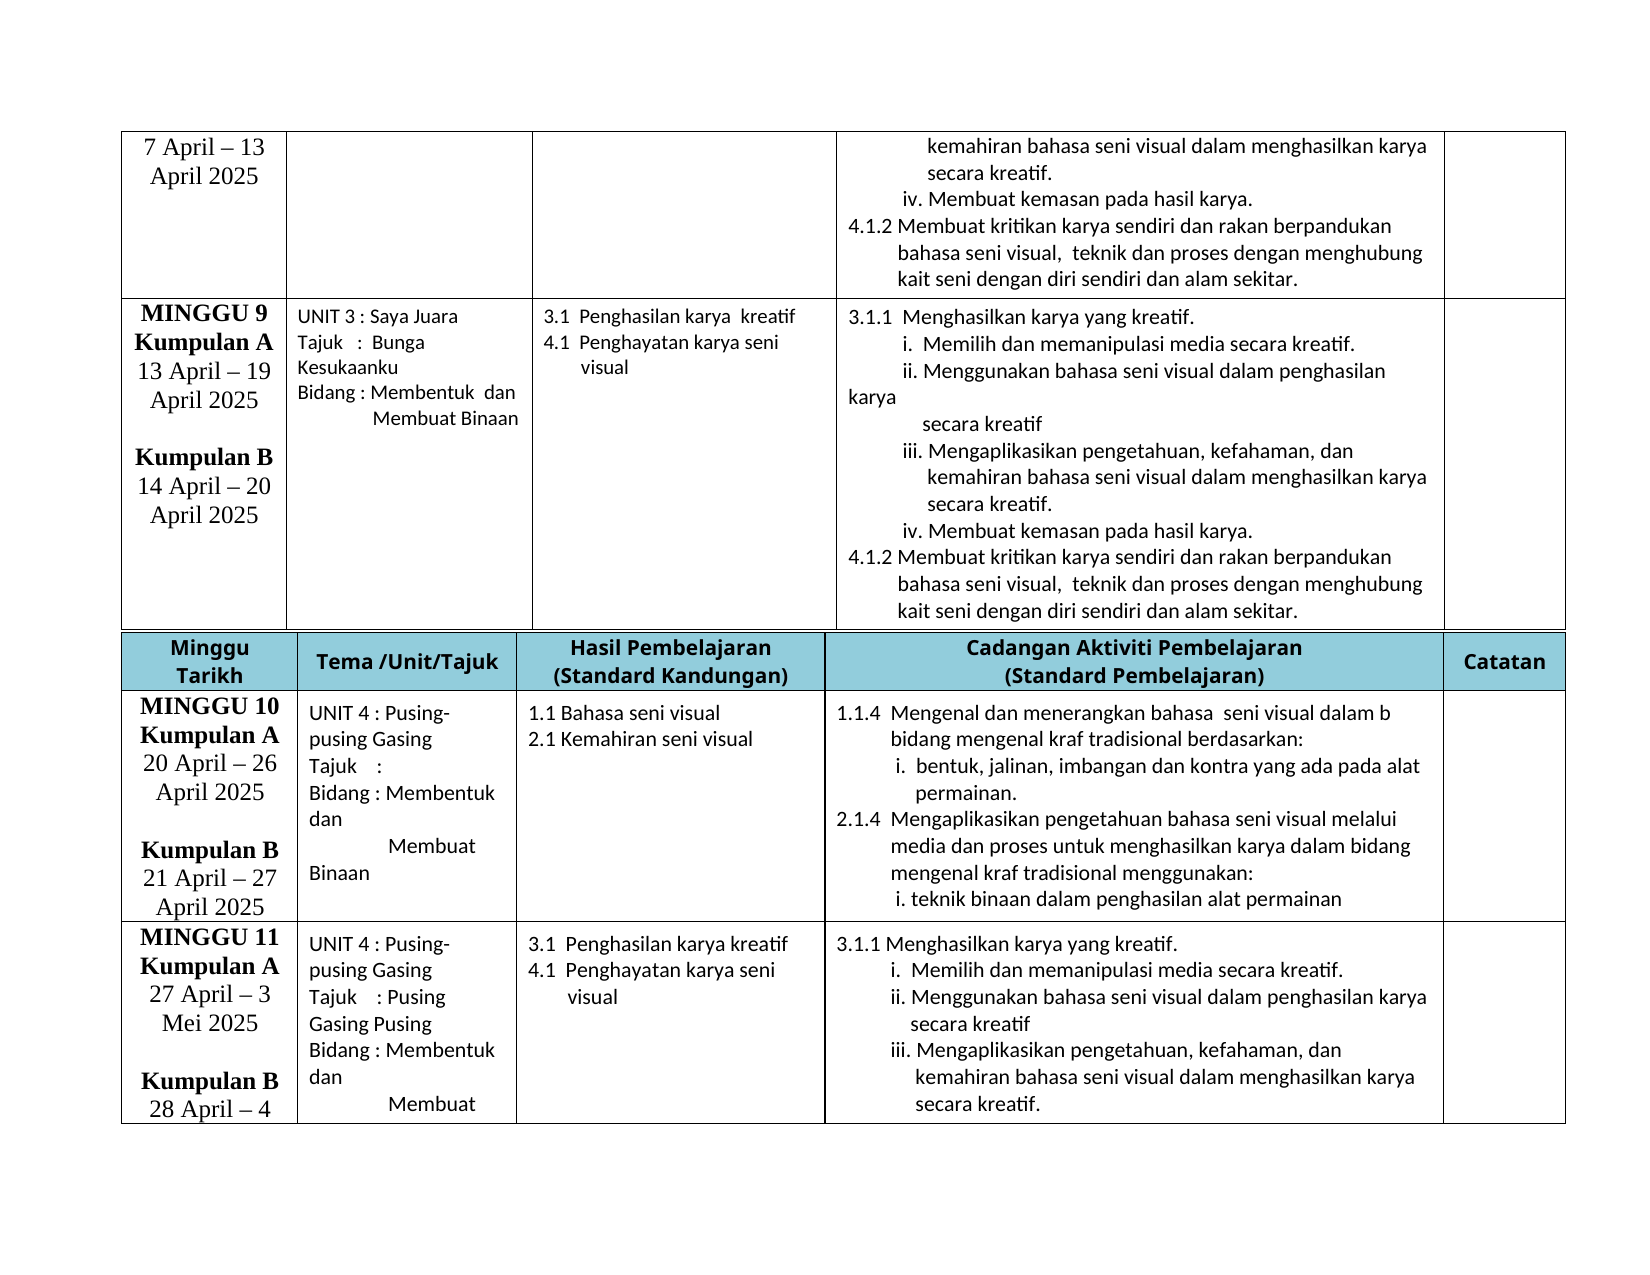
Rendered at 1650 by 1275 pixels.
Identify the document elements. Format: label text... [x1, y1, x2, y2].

table_cell 3.1 Penghasilan karya kreatif 4.1 Penghayatan karya seni visual [533, 299, 836, 629]
table_header Tema /Unit/Tajuk [298, 633, 516, 690]
table_header Catatan [1444, 633, 1565, 690]
table_cell UNIT 3 : Saya Juara Tajuk : Bunga Kesukaanku Bidang : Membentuk dan Membuat Binaan [287, 299, 532, 629]
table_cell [122, 922, 297, 1123]
table_cell 1.1.4 Mengenal dan menerangkan bahasa seni visual dalam b bidang mengenal kraf tradisional berdasarkan: i. bentuk, jalinan, imbangan dan kontra yang ada pada alat permainan. 2.1.4 Mengaplikasikan pengetahuan bahasa seni visual melalui media dan proses untuk menghasilkan karya dalam bidang mengenal kraf tradisional menggunakan: i. teknik binaan dalam penghasilan alat permainan [826, 691, 1443, 921]
table_cell [1444, 691, 1565, 921]
table_cell MINGGU 9 Kumpulan A 13 April – 19 April 2025 Kumpulan B 14 April – 20 April 2025 [122, 299, 286, 629]
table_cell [298, 922, 516, 1123]
table_header Hasil Pembelajaran (Standard Kandungan) [517, 633, 824, 690]
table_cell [826, 922, 1443, 1123]
table_header Cadangan Aktiviti Pembelajaran (Standard Pembelajaran) [826, 633, 1443, 690]
table_header Minggu Tarikh [122, 633, 297, 690]
table_cell [1445, 132, 1565, 297]
table_cell MINGGU 10 Kumpulan A 20 April – 26 April 2025 Kumpulan B 21 April – 27 April 2025 [122, 691, 297, 921]
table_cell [517, 922, 824, 1123]
table_cell 1.1 Bahasa seni visual 2.1 Kemahiran seni visual [517, 691, 824, 921]
table_cell UNIT 4 : Pusing-pusing Gasing Tajuk : Bidang : Membentuk dan Membuat Binaan [298, 691, 516, 921]
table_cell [122, 132, 286, 297]
table_cell [1445, 299, 1565, 629]
table_cell [1444, 922, 1565, 1123]
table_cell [533, 132, 836, 297]
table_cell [287, 132, 532, 297]
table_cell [837, 132, 1444, 297]
